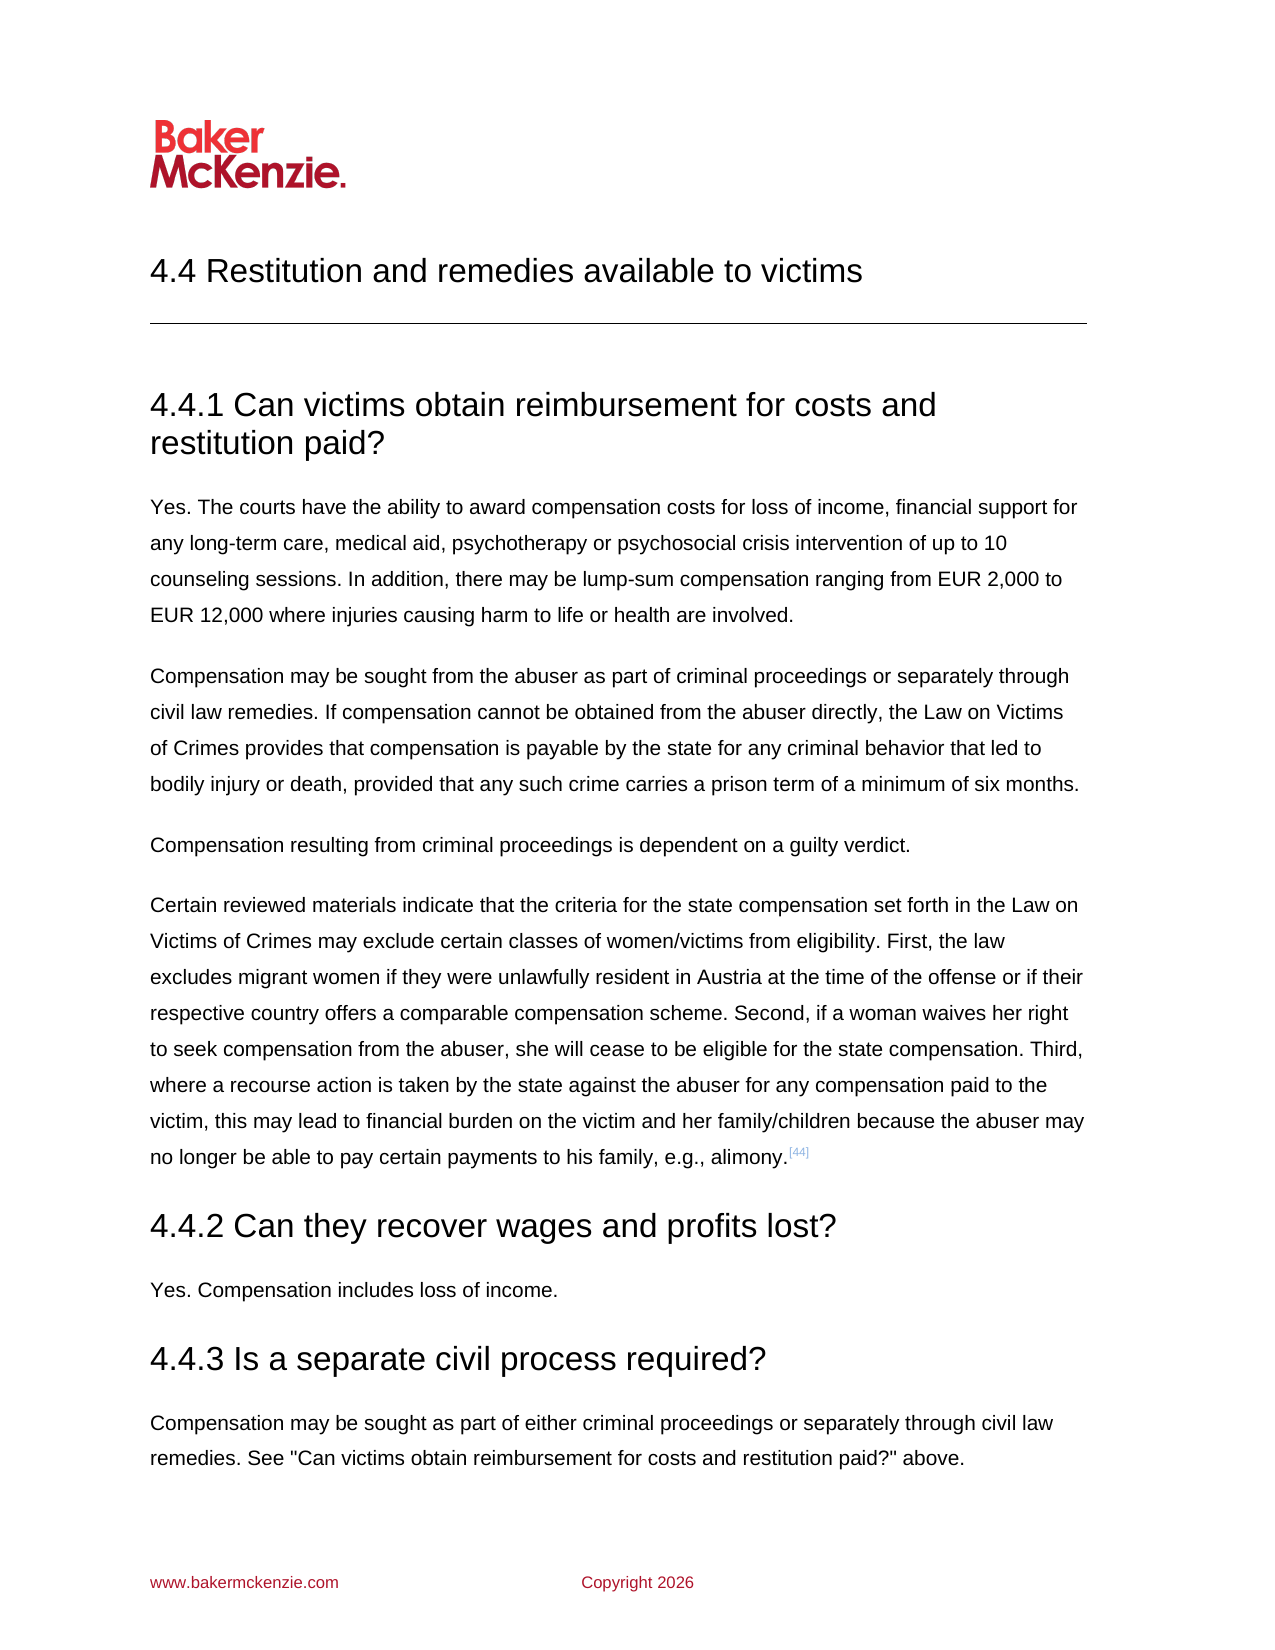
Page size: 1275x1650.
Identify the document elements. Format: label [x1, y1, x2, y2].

picture [150, 120, 346, 189]
